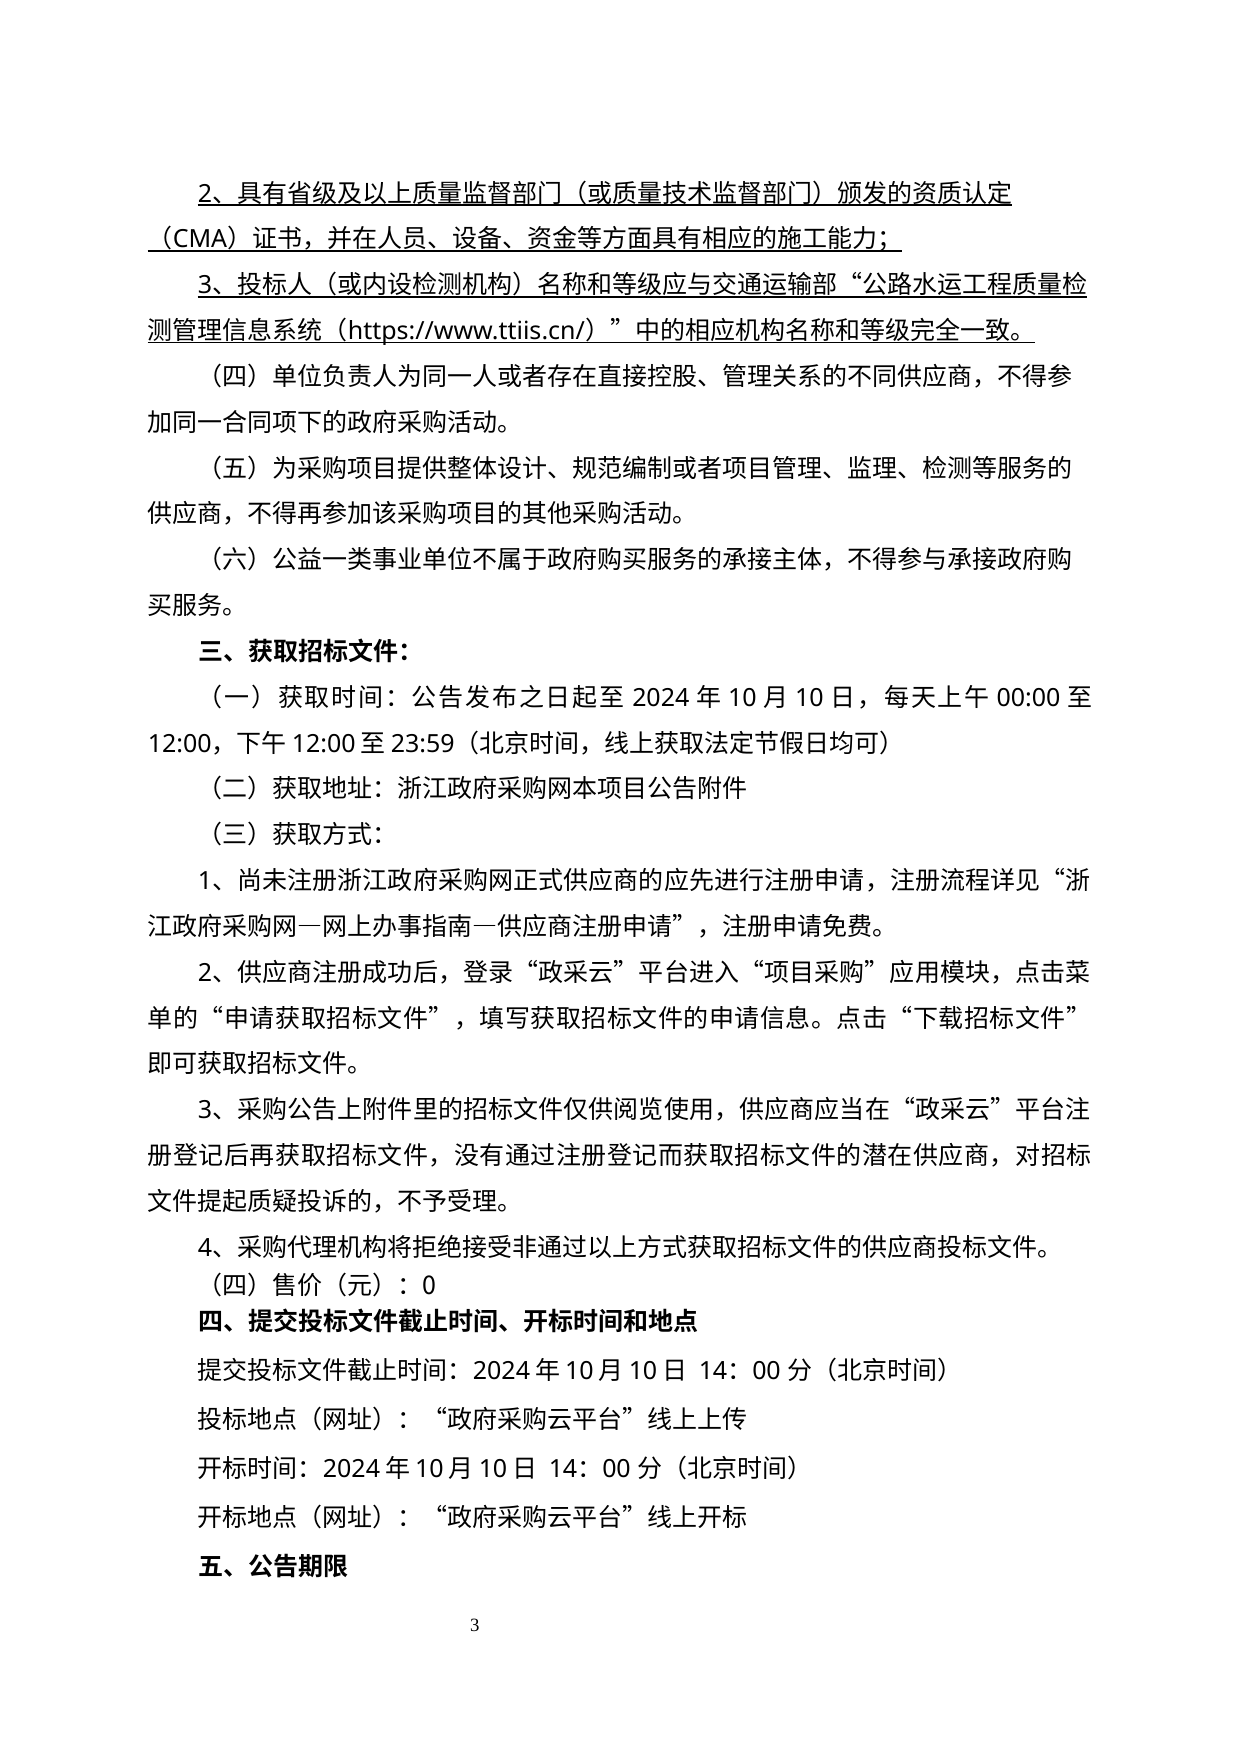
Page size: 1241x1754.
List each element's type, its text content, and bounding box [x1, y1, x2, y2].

text （一）获取时间：公告发布之日起至2024年10月10日，每天上午00:00至12:00，下午12:00至23:59（北京时间，线上获取法定节假日均可） [148, 669, 1092, 761]
text 四、提交投标文件截止时间、开标时间和地点 [148, 1302, 1092, 1338]
text 3、采购公告上附件里的招标文件仅供阅览使用，供应商应当在“政采云”平台注册登记后再获取招标文件，没有通过注册登记而获取招标文件的潜在供应商，对招标文件提起质疑投诉的，不予受理。 [148, 1082, 1092, 1219]
text 五、公告期限 [148, 1546, 1092, 1582]
text 1、尚未注册浙江政府采购网正式供应商的应先进行注册申请，注册流程详见“浙江政府采购网—网上办事指南—供应商注册申请”，注册申请免费。 [148, 853, 1092, 944]
text 开标地点（网址）：“政府采购云平台”线上开标 [148, 1497, 1092, 1533]
text 2、具有省级及以上质量监督部门（或质量技术监督部门）颁发的资质认定（CMA）证书，并在人员、设备、资金等方面具有相应的施工能力； [148, 165, 1092, 257]
text （四）单位负责人为同一人或者存在直接控股、管理关系的不同供应商，不得参加同一合同项下的政府采购活动。 [148, 349, 1092, 440]
text （六）公益一类事业单位不属于政府购买服务的承接主体，不得参与承接政府购买服务。 [148, 532, 1092, 624]
text 4、采购代理机构将拒绝接受非通过以上方式获取招标文件的供应商投标文件。 [148, 1219, 1092, 1265]
text （三）获取方式： [148, 807, 1092, 853]
text （四）售价（元）：0 [148, 1265, 1092, 1302]
text 开标时间：2024年10月10日 14：00 分（北京时间） [148, 1448, 1092, 1484]
text 三、获取招标文件： [148, 624, 1092, 669]
text 2、供应商注册成功后，登录“政采云”平台进入“项目采购”应用模块，点击菜单的“申请获取招标文件”，填写获取招标文件的申请信息。点击“下载招标文件”即可获取招标文件。 [148, 944, 1092, 1082]
text （五）为采购项目提供整体设计、规范编制或者项目管理、监理、检测等服务的供应商，不得再参加该采购项目的其他采购活动。 [148, 440, 1092, 532]
text 提交投标文件截止时间：2024年10月10日 14：00 分（北京时间） [148, 1351, 1092, 1387]
text 3、投标人（或内设检测机构）名称和等级应与交通运输部“公路水运工程质量检测管理信息系统（https://www.ttiis.cn/）”中的相应机构名称和等级完全一致。 [148, 257, 1092, 349]
text （二）获取地址：浙江政府采购网本项目公告附件 [148, 761, 1092, 807]
text 投标地点（网址）：“政府采购云平台”线上上传 [148, 1399, 1092, 1436]
